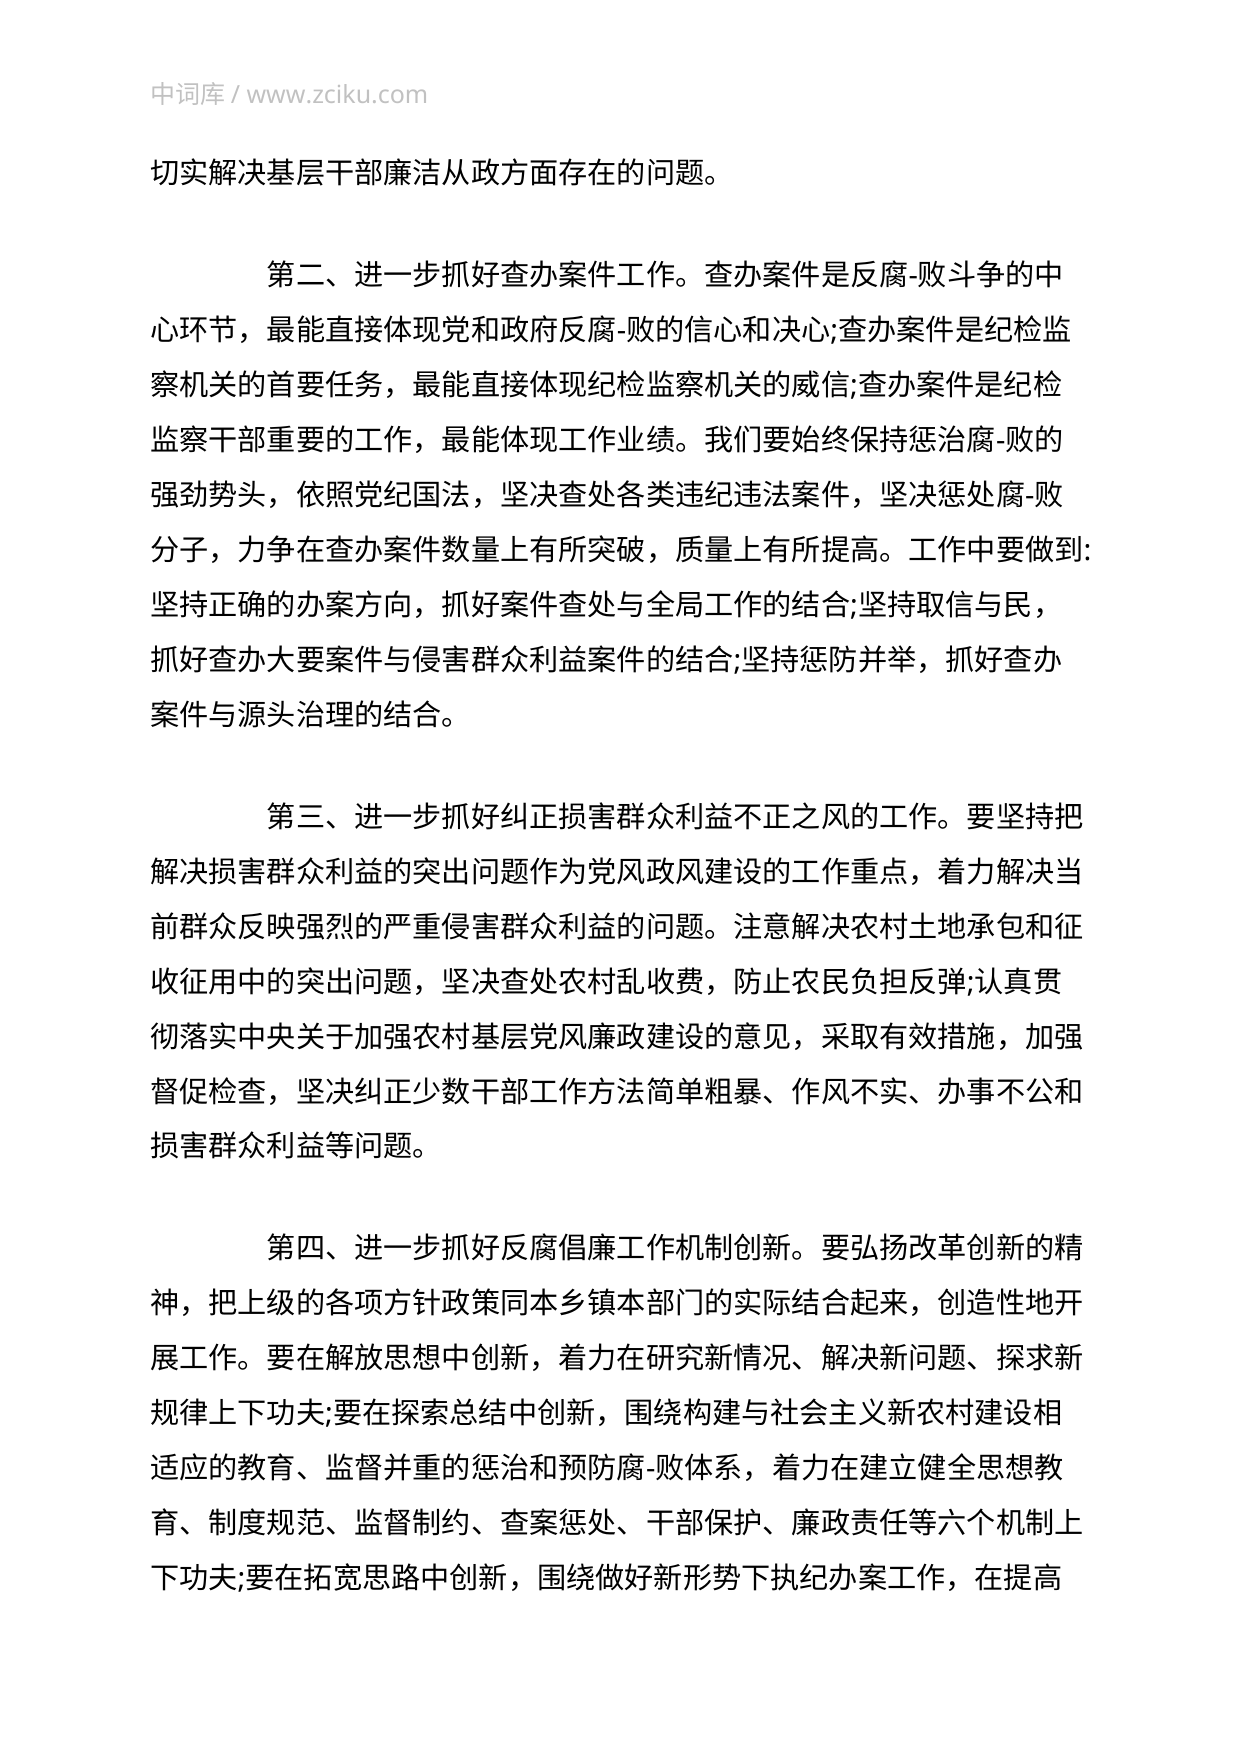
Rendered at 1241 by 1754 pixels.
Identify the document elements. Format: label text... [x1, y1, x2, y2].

text 第三、进一步抓好纠正损害群众利益不正之风的工作。要坚持把解决损害群众利益的突出问题作为党风政风建设的工作重点，着力解决当前群众反映强烈的严重侵害群众利益的问题。注意解决农村土地承包和征收征用中的突出问题，坚决查处农村乱收费，防止农民负担反弹;认真贯彻落实中央关于加强农村基层党风廉政建设的意见，采取有效措施，加强督促检查，坚决纠正少数干部工作方法简单粗暴、作风不实、办事不公和损害群众利益等问题。 [150, 793, 1090, 1165]
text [150, 1225, 1090, 1597]
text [150, 150, 1090, 192]
text 第二、进一步抓好查办案件工作。查办案件是反腐-败斗争的中心环节，最能直接体现党和政府反腐-败的信心和决心;查办案件是纪检监察机关的首要任务，最能直接体现纪检监察机关的威信;查办案件是纪检监察干部重要的工作，最能体现工作业绩。我们要始终保持惩治腐-败的强劲势头，依照党纪国法，坚决查处各类违纪违法案件，坚决惩处腐-败分子，力争在查办案件数量上有所突破，质量上有所提高。工作中要做到:坚持正确的办案方向，抓好案件查处与全局工作的结合;坚持取信与民，抓好查办大要案件与侵害群众利益案件的结合;坚持惩防并举，抓好查办案件与源头治理的结合。 [150, 252, 1090, 734]
